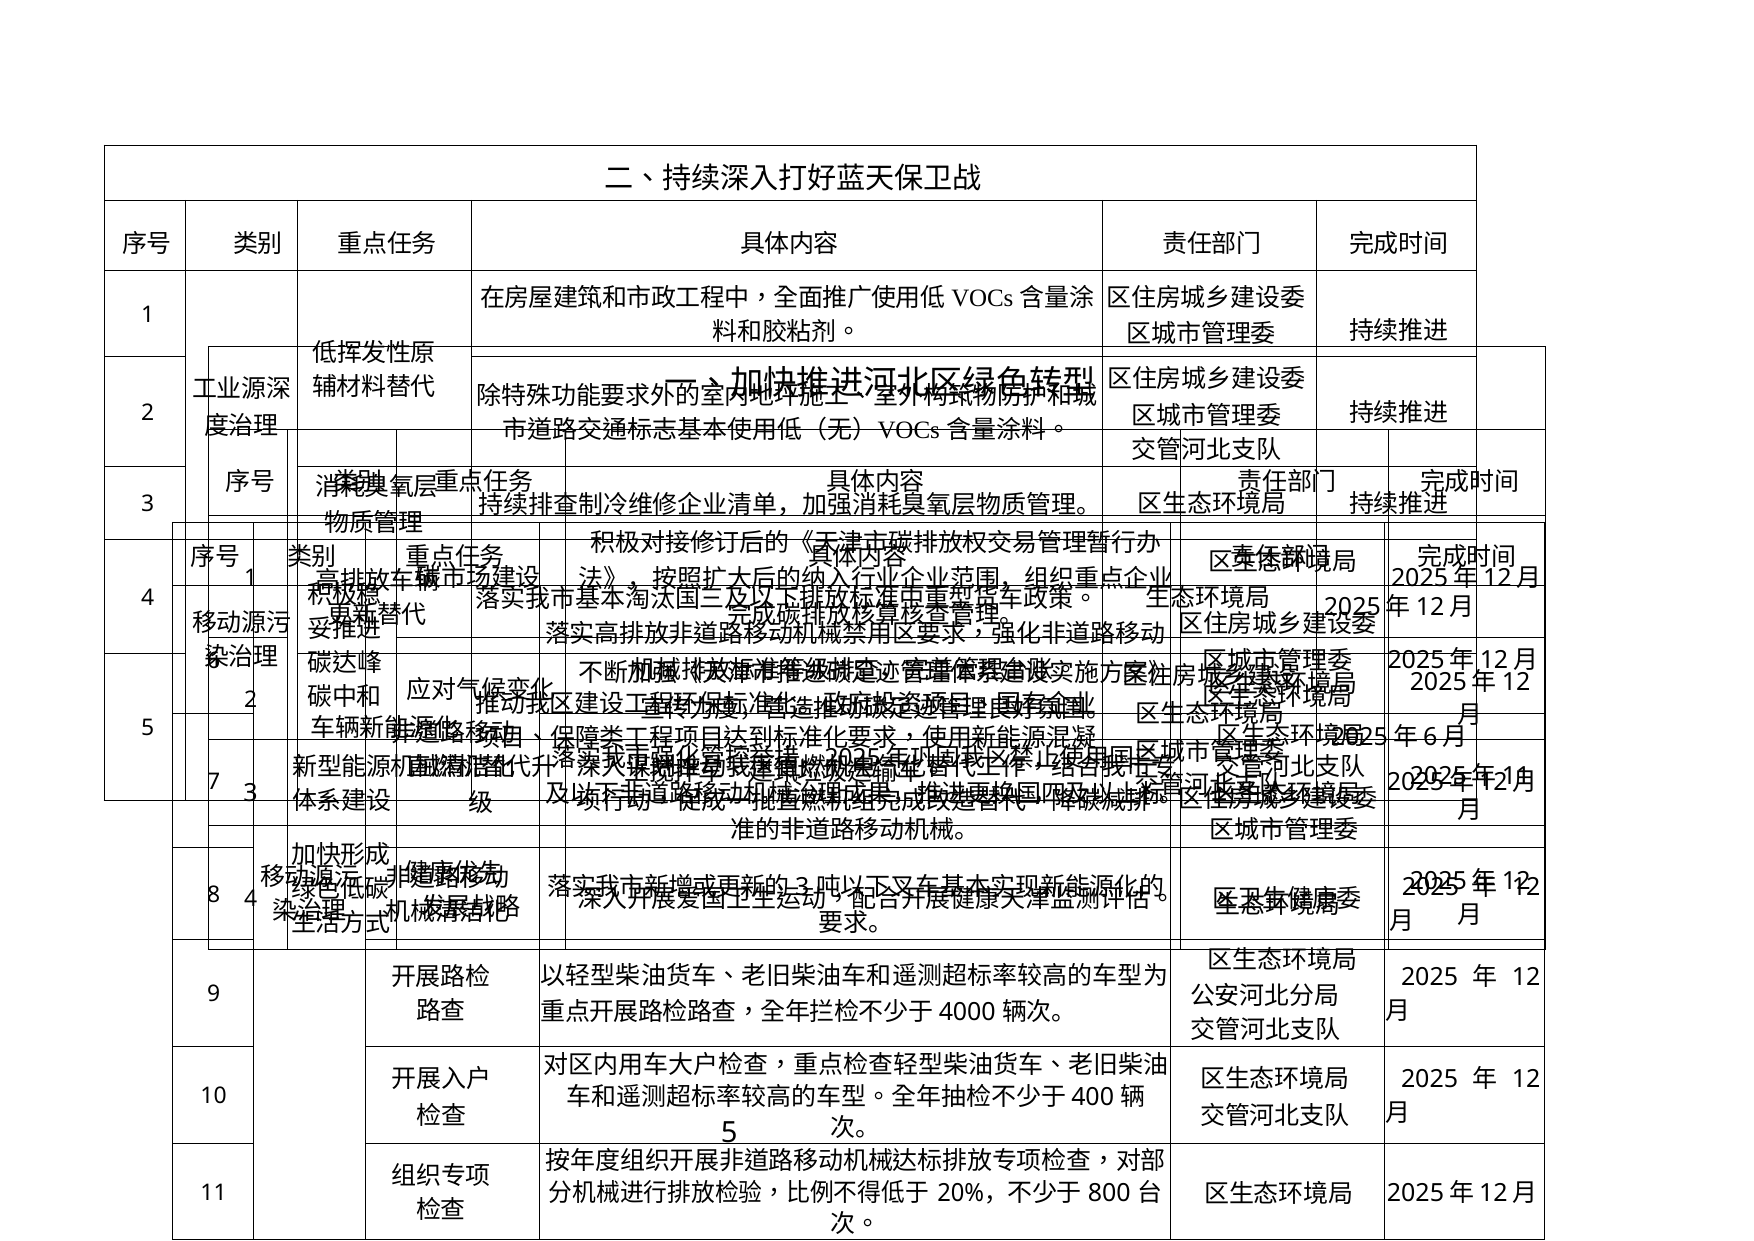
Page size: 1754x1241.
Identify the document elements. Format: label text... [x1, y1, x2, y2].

table_header 具体内容 [540, 523, 1170, 585]
table_cell 具体内容 [472, 201, 1102, 270]
table_cell 具体内容 [566, 430, 1180, 515]
table_cell 2025年12月 [1385, 586, 1544, 713]
table_cell 对区内用车大户检查，重点检查轻型柴油货车、老旧柴油车和遥测超标率较高的车型。全年抽检不少于400 辆次。 [540, 1047, 1170, 1143]
table_cell 区生态环境局 [1171, 1144, 1384, 1239]
table_cell 以轻型柴油货车、老旧柴油车和遥测超标率较高的车型为重点开展路检路查，全年拦检不少于 4000 辆次。 [540, 940, 1170, 1046]
table_cell 责任部门 [1181, 430, 1388, 515]
table_cell 重点任务 [397, 430, 565, 515]
table_cell 在房屋建筑和市政工程中，全面推广使用低 VOCs 含量涂料和胶粘剂。 [472, 271, 1102, 346]
table_cell 11 [173, 1144, 253, 1239]
table_cell 移动源污染治理 [254, 586, 365, 1239]
table_cell 2025年12月 [1385, 1144, 1544, 1239]
table_cell 区住房城乡建设委区城市管理委 区生态环境局 [1171, 586, 1384, 713]
table_cell 落实高排放非道路移动机械禁用区要求，强化非道路移动机械排放标准等级排查，完善管理台账。 [540, 586, 1170, 713]
table_cell 区生态环境局 交管河北支队 区住房城乡建设委 区城市管理委 [1171, 714, 1384, 847]
table_cell 6 [173, 586, 253, 713]
table_cell 1 [105, 271, 185, 356]
table_header 重点任务 [366, 523, 539, 585]
table_cell 落实我市强化管控举措，2025年巩固我区禁止使用国二及以下非道路移动机械治理成果，推进更换国四及以上标准的非道路移动机械。 [540, 714, 1170, 847]
table_header 一、加快推进河北区绿色转型 [209, 347, 1545, 429]
table_cell 持续推进 [1317, 271, 1476, 346]
table_cell 重点任务 [298, 201, 471, 270]
table_header 完成时间 [1385, 523, 1544, 585]
table_cell 开展路检 路查 [366, 940, 539, 1046]
table_cell 类别 [288, 430, 396, 515]
table_cell 2025年12月 [1385, 940, 1544, 1046]
table_cell 区生态环境局 公安河北分局 交管河北支队 [1171, 940, 1384, 1046]
table_cell 2 [105, 357, 185, 466]
table_cell 区生态环境局 交管河北支队 [1171, 1047, 1384, 1143]
table_cell 责任部门 [1103, 201, 1316, 270]
table_cell 7 [173, 714, 253, 847]
table_cell 类别 [186, 201, 297, 270]
table_cell 非道路移动 机械清洁化 [366, 848, 539, 938]
table_cell 10 [173, 1047, 253, 1143]
table_cell 3 [105, 467, 185, 539]
table_cell 完成时间 [1389, 430, 1545, 515]
table_cell 区住房城乡建设委 区城市管理委 [1103, 271, 1316, 346]
table_cell 完成时间 [1317, 201, 1476, 270]
table_cell 落实我市新增或更新的 3 吨以下叉车基本实现新能源化的要求。 [540, 848, 1170, 938]
table_cell 工业源深度治理 [186, 271, 297, 522]
table_cell 序号 [209, 430, 287, 515]
table_cell 按年度组织开展非道路移动机械达标排放专项检查，对部分机械进行排放检验，比例不得低于 20%，不少于 800 台次。 [540, 1144, 1170, 1239]
table_cell 组织专项 检查 [366, 1144, 539, 1239]
table_cell 低挥发性原 辅材料替代 [298, 271, 471, 346]
table_cell 2025年12月 [1385, 848, 1544, 938]
table_cell 2025年12月 [1385, 1047, 1544, 1143]
table_cell 生态环境局 [1171, 848, 1384, 938]
table_header 二、持续深入打好蓝天保卫战 [105, 146, 1476, 200]
table_header 类别 [254, 523, 365, 585]
table_cell 5 [105, 654, 172, 800]
table_cell 4 [105, 540, 172, 653]
table_cell 开展入户 检查 [366, 1047, 539, 1143]
table_header 序号 [173, 523, 253, 585]
table_cell 9 [173, 940, 253, 1046]
table_header 责任部门 [1171, 523, 1384, 585]
table_cell 2025年12月 [1385, 714, 1544, 847]
table_cell 非道路移动机械清洁化 [366, 586, 539, 847]
table_cell 序号 [105, 201, 185, 270]
table_cell 8 [173, 848, 253, 938]
